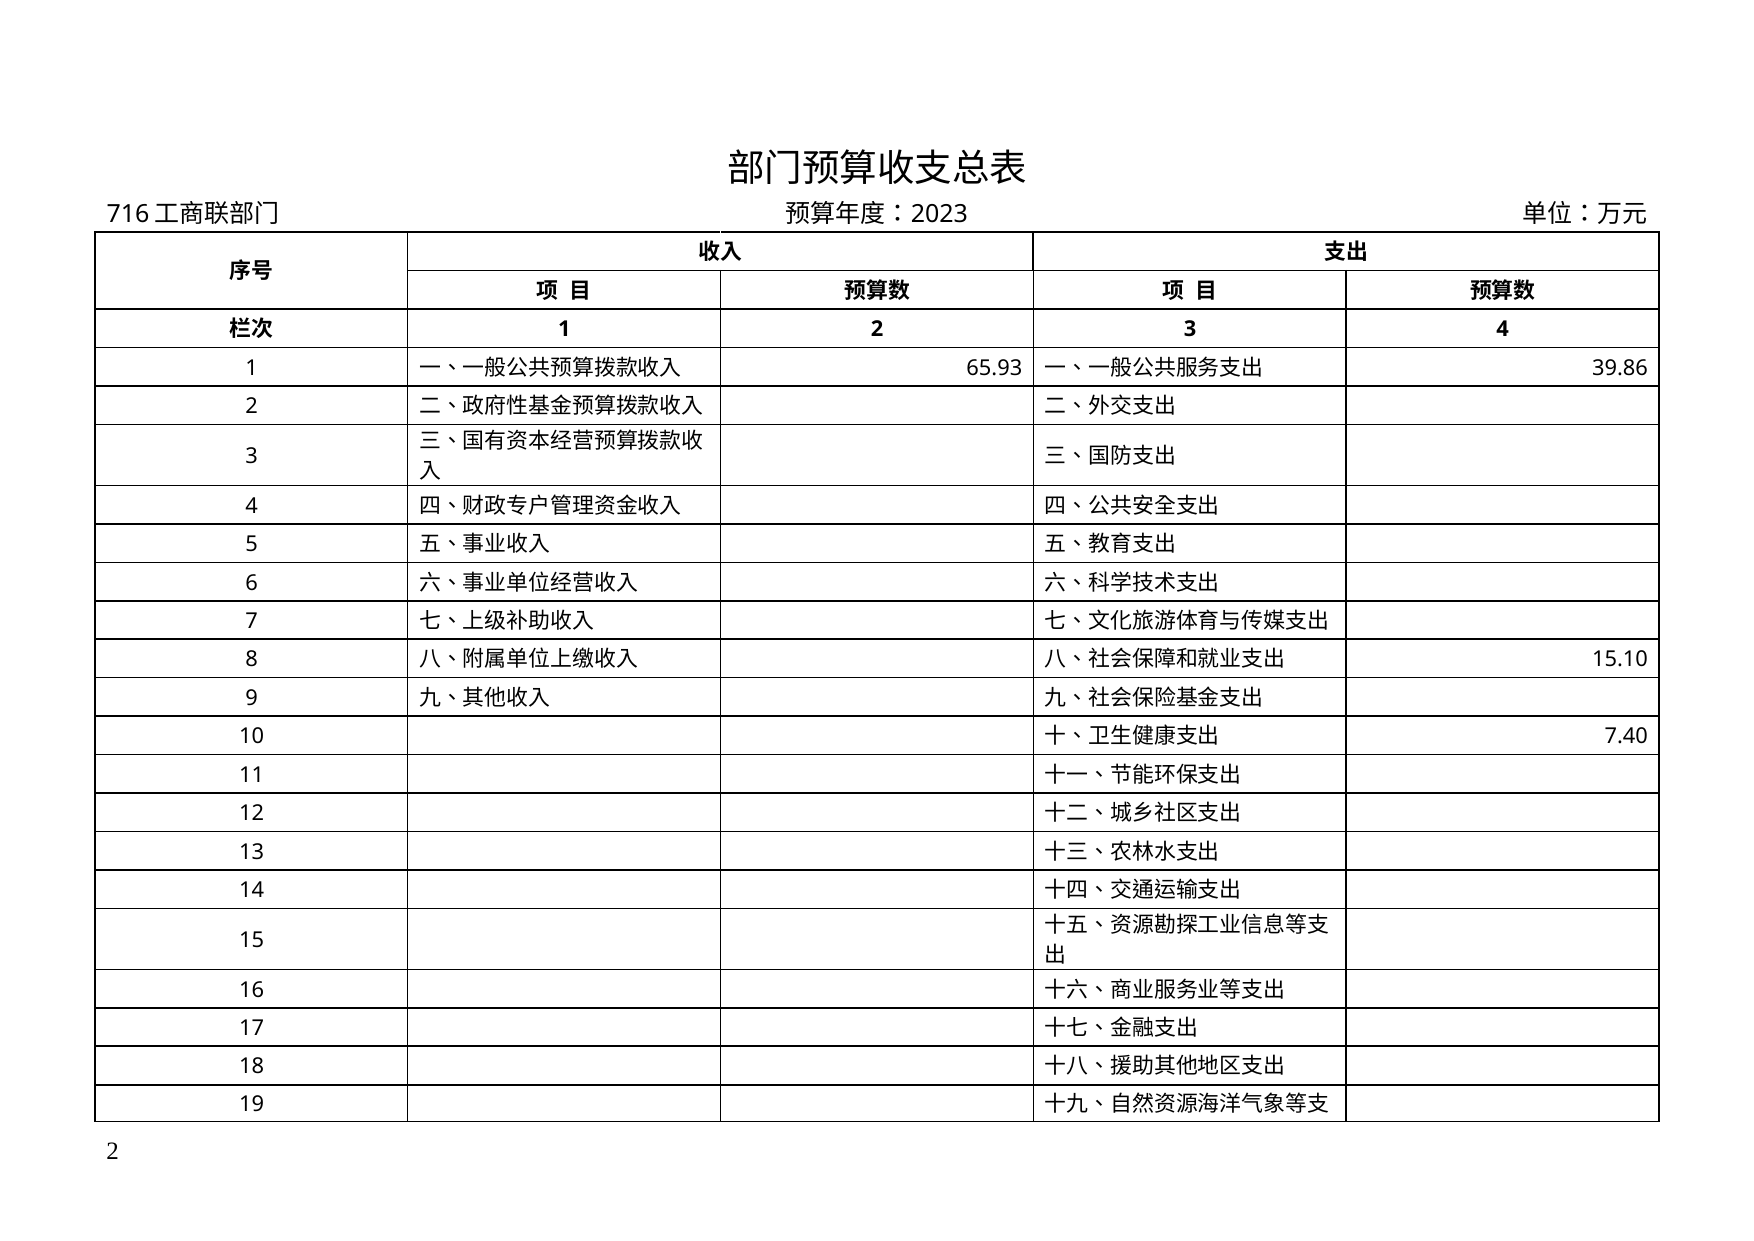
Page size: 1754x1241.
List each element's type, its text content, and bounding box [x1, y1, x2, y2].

table_cell 预算数 [721, 271, 1033, 308]
table_cell [1347, 563, 1658, 600]
table_cell 14 [96, 871, 407, 907]
table_cell 1 [408, 310, 720, 347]
table_cell 8 [96, 640, 407, 677]
table_cell [1347, 909, 1658, 968]
table_cell [721, 563, 1033, 600]
table_cell [721, 832, 1033, 869]
table_cell [721, 909, 1033, 968]
table_cell 6 [96, 563, 407, 600]
table_cell [408, 970, 720, 1007]
table_cell [1347, 678, 1658, 715]
table_cell 9 [96, 678, 407, 715]
table_cell 十八、援助其他地区支出 [1034, 1047, 1345, 1084]
table_cell 7 [96, 602, 407, 638]
table_cell 19 [96, 1086, 407, 1121]
table_cell 栏次 [96, 310, 407, 347]
table_cell [1347, 387, 1658, 423]
table_cell 16 [96, 970, 407, 1007]
table_cell [408, 717, 720, 754]
table_cell 3 [1034, 310, 1345, 347]
table_cell [408, 1009, 720, 1045]
table_cell 十五、资源勘探工业信息等支出 [1034, 909, 1345, 968]
table_cell 三、国有资本经营预算拨款收入 [408, 425, 720, 484]
table_cell 4 [1347, 310, 1658, 347]
table_cell 65.93 [721, 348, 1033, 385]
table_cell 13 [96, 832, 407, 869]
table_cell [408, 871, 720, 907]
table_cell [1347, 1047, 1658, 1084]
table_cell [1347, 871, 1658, 907]
table_cell [721, 387, 1033, 423]
table_cell 四、公共安全支出 [1034, 486, 1345, 523]
table_cell 10 [96, 717, 407, 754]
table_cell 项 目 [1034, 271, 1345, 308]
table_cell 11 [96, 755, 407, 792]
table_cell 十六、商业服务业等支出 [1034, 970, 1345, 1007]
table_cell 九、社会保险基金支出 [1034, 678, 1345, 715]
table_cell 十、卫生健康支出 [1034, 717, 1345, 754]
table_cell 五、教育支出 [1034, 525, 1345, 561]
table_cell 八、附属单位上缴收入 [408, 640, 720, 677]
table_cell 预算数 [1347, 271, 1658, 308]
table_cell [1347, 486, 1658, 523]
table_cell [408, 909, 720, 968]
table_cell 八、社会保障和就业支出 [1034, 640, 1345, 677]
table_cell 五、事业收入 [408, 525, 720, 561]
table_cell 15 [96, 909, 407, 968]
table_cell 十一、节能环保支出 [1034, 755, 1345, 792]
table_cell [1347, 425, 1658, 484]
table_cell 七、上级补助收入 [408, 602, 720, 638]
table_cell 2 [721, 310, 1033, 347]
table_cell 12 [96, 794, 407, 831]
table_cell 九、其他收入 [408, 678, 720, 715]
table_cell [1347, 525, 1658, 561]
table_cell [721, 425, 1033, 484]
table_cell [408, 1047, 720, 1084]
table_cell [721, 525, 1033, 561]
table_cell 一、一般公共服务支出 [1034, 348, 1345, 385]
table_cell 项 目 [408, 271, 720, 308]
text 部门预算收支总表 [106, 142, 1648, 193]
table_cell [721, 970, 1033, 1007]
table_cell [408, 832, 720, 869]
table_cell 2 [96, 387, 407, 423]
table_cell 18 [96, 1047, 407, 1084]
table_cell [721, 871, 1033, 907]
table_cell 十七、金融支出 [1034, 1009, 1345, 1045]
table_header 716工商联部门 [96, 195, 720, 231]
table_cell 支出 [1034, 233, 1658, 270]
table_cell 十九、自然资源海洋气象等支出 [1034, 1086, 1345, 1121]
table_cell 二、政府性基金预算拨款收入 [408, 387, 720, 423]
table_cell [721, 1086, 1033, 1121]
table_cell 六、科学技术支出 [1034, 563, 1345, 600]
table_cell 二、外交支出 [1034, 387, 1345, 423]
table_cell [1347, 794, 1658, 831]
table_cell 六、事业单位经营收入 [408, 563, 720, 600]
table_cell [721, 794, 1033, 831]
table_header 预算年度：2023 [721, 195, 1032, 231]
table_cell [721, 486, 1033, 523]
table_cell 序号 [96, 233, 407, 308]
table_cell 十三、农林水支出 [1034, 832, 1345, 869]
table_cell 三、国防支出 [1034, 425, 1345, 484]
table_cell [1347, 832, 1658, 869]
table_cell 39.86 [1347, 348, 1658, 385]
table_cell [1347, 755, 1658, 792]
table_cell [721, 640, 1033, 677]
table_cell [721, 755, 1033, 792]
table_cell 3 [96, 425, 407, 484]
table_cell [408, 755, 720, 792]
table_header 单位：万元 [1034, 195, 1658, 231]
table_cell 15.10 [1347, 640, 1658, 677]
table_cell 5 [96, 525, 407, 561]
table_cell 收入 [408, 233, 1032, 270]
table_cell [721, 602, 1033, 638]
table_cell 4 [96, 486, 407, 523]
table_cell [721, 1047, 1033, 1084]
table_cell 1 [96, 348, 407, 385]
table_cell [721, 1009, 1033, 1045]
table_cell [721, 717, 1033, 754]
table_cell 十四、交通运输支出 [1034, 871, 1345, 907]
table_cell 17 [96, 1009, 407, 1045]
table_cell [1347, 1086, 1658, 1121]
table_cell 7.40 [1347, 717, 1658, 754]
table_cell 七、文化旅游体育与传媒支出 [1034, 602, 1345, 638]
table_cell 十二、城乡社区支出 [1034, 794, 1345, 831]
table_cell 一、一般公共预算拨款收入 [408, 348, 720, 385]
table_cell [408, 1086, 720, 1121]
table_cell [1347, 602, 1658, 638]
table_cell [1347, 1009, 1658, 1045]
table_cell 四、财政专户管理资金收入 [408, 486, 720, 523]
table_cell [408, 794, 720, 831]
table_cell [1347, 970, 1658, 1007]
table_cell [721, 678, 1033, 715]
